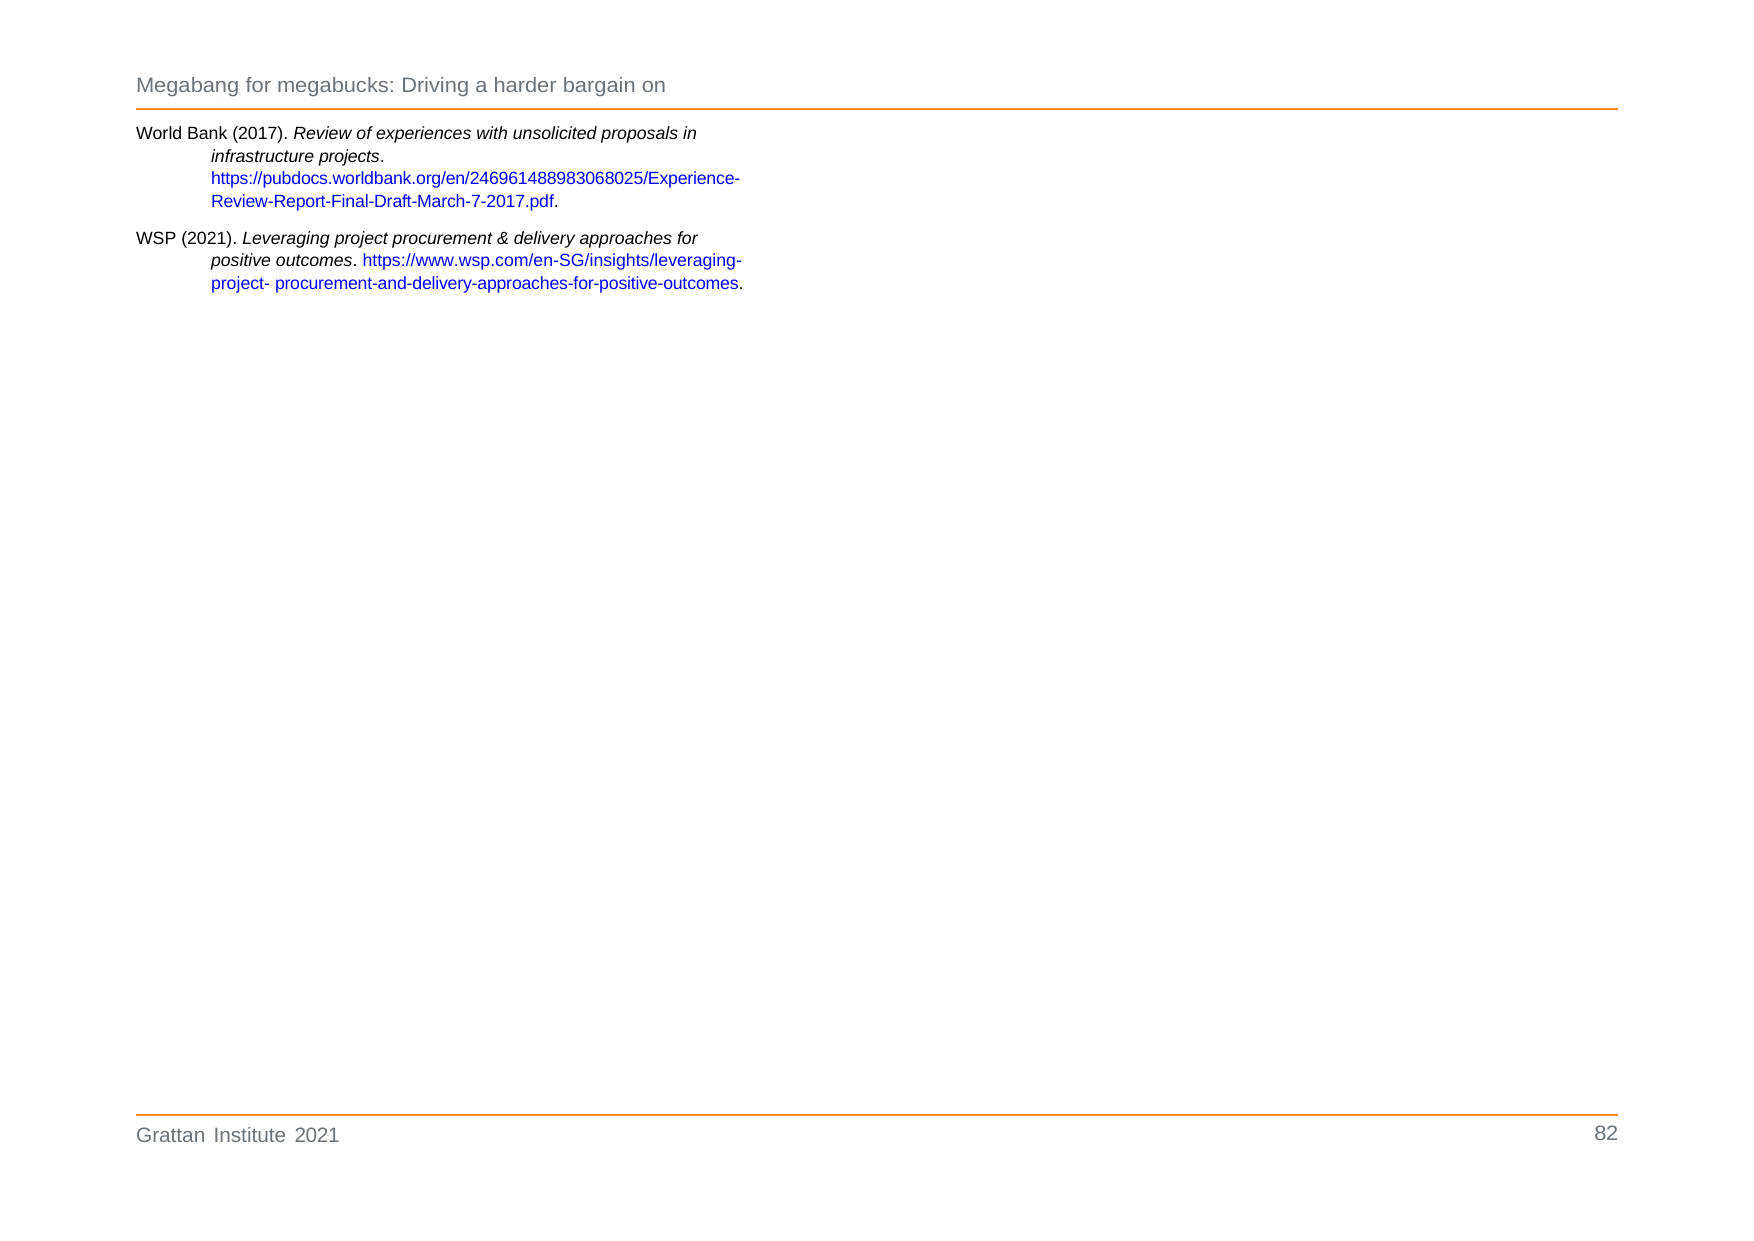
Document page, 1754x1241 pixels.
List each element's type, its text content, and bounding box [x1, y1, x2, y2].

text WSP (2021). Leveraging project procurement & delivery approaches for positive outcomes. https://www.wsp.com/en-SG/insights/leveraging-project- procurement-and-delivery-approaches-for-positive-outcomes. [136, 227, 747, 293]
text World Bank (2017). Review of experiences with unsolicited proposals in infrastructure projects. https://pubdocs.worldbank.org/en/246961488983068025/Experience- Review-Report-Final-Draft-March-7-2017.pdf. [136, 123, 790, 211]
